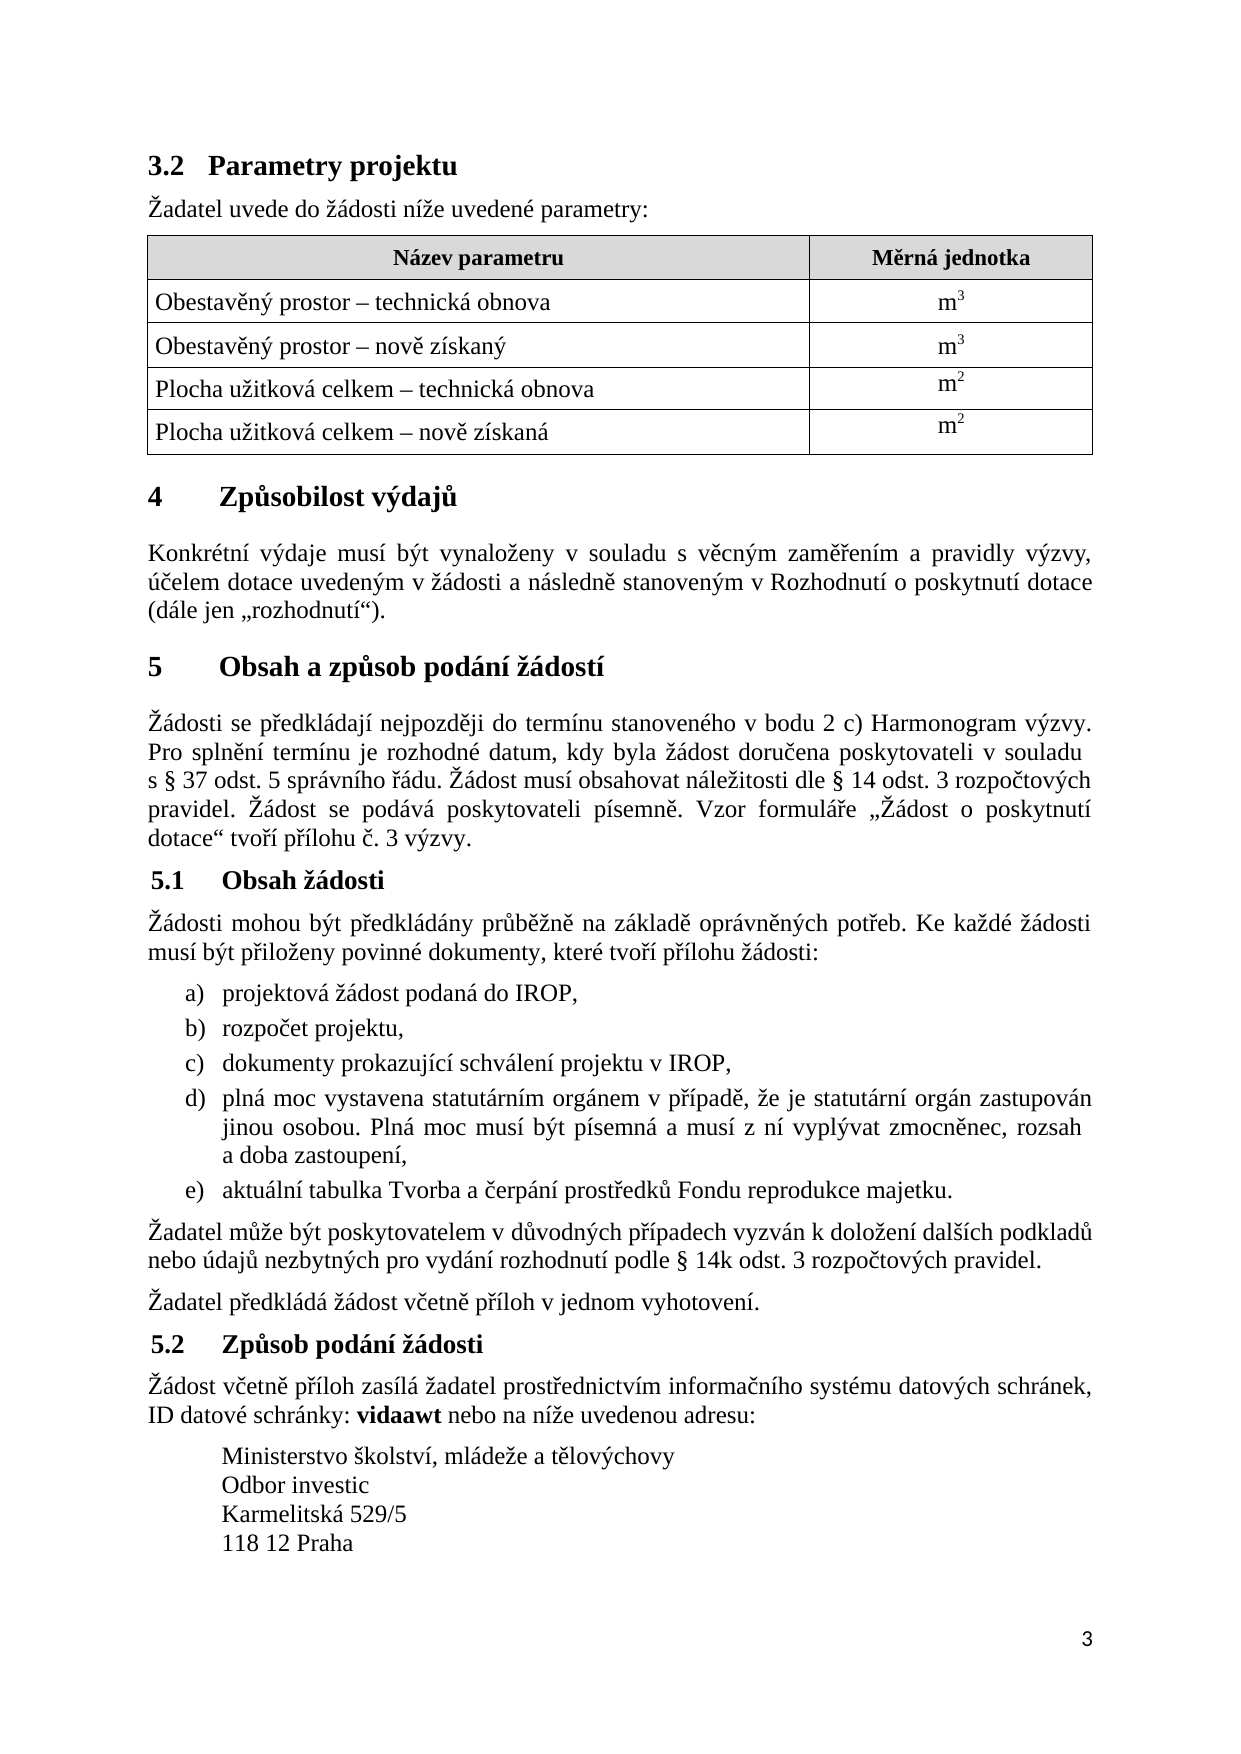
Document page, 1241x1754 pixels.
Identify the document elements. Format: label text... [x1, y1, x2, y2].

table_cell Obestavěný prostor – technická obnova [148, 280, 809, 322]
subtitle Způsob podání žádosti [151, 1328, 1093, 1359]
text Žádosti mohou být předkládány průběžně na základě oprávněných potřeb. Ke každé žádosti musí být přiloženy povinné dokumenty, které tvoří přílohu žádosti: [148, 908, 1093, 965]
text Žadatel předkládá žádost včetně příloh v jednom vyhotovení. [148, 1287, 1093, 1315]
table_cell m3 [810, 323, 1092, 367]
subtitle Obsah a způsob podání žádostí [148, 649, 1093, 683]
table_cell Plocha užitková celkem – nově získaná [148, 410, 809, 453]
subtitle Obsah žádosti [151, 864, 1093, 895]
table_header Název parametru [148, 236, 809, 279]
list aktuální tabulka Tvorba a čerpání prostředků Fondu reprodukce majetku. [185, 1175, 1093, 1204]
table_cell Obestavěný prostor – nově získaný [148, 323, 809, 367]
text 118 12 Praha [221, 1528, 1093, 1556]
text Žadatel může být poskytovatelem v důvodných případech vyzván k doložení dalších podkladů nebo údajů nezbytných pro vydání rozhodnutí podle § 14k odst. 3 rozpočtových pravidel. [148, 1217, 1093, 1274]
text Karmelitská 529/5 [221, 1499, 1093, 1528]
text Žadatel uvede do žádosti níže uvedené parametry: [148, 194, 1093, 222]
table_header Měrná jednotka [810, 236, 1092, 279]
table_cell m3 [810, 280, 1092, 322]
text Konkrétní výdaje musí být vynaloženy v souladu s věcným zaměřením a pravidly výzvy, účelem dotace uvedeným v žádosti a následně stanoveným v Rozhodnutí o poskytnutí dotace (dále jen „rozhodnutí“). [148, 538, 1093, 624]
list plná moc vystavena statutárním orgánem v případě, že je statutární orgán zastupován jinou osobou. Plná moc musí být písemná a musí z ní vyplývat zmocněnec, rozsah a doba zastoupení, [185, 1083, 1093, 1169]
table_cell Plocha užitková celkem – technická obnova [148, 368, 809, 409]
list Způsobilost výdajů [148, 479, 1093, 513]
list rozpočet projektu, [185, 1013, 1093, 1042]
text Odbor investic [221, 1470, 1093, 1499]
table_cell m2 [810, 368, 1092, 409]
list dokumenty prokazující schválení projektu v IROP, [185, 1048, 1093, 1077]
text Žádost včetně příloh zasílá žadatel prostřednictvím informačního systému datových schránek, ID datové schránky: vidaawt nebo na níže uvedenou adresu: [148, 1371, 1093, 1429]
table_cell m2 [810, 410, 1092, 453]
list projektová žádost podaná do IROP, [185, 978, 1093, 1007]
text Žádosti se předkládají nejpozději do termínu stanoveného v bodu 2 c) Harmonogram výzvy. Pro splnění termínu je rozhodné datum, kdy byla žádost doručena poskytovateli v souladu s § 37 odst. 5 správního řádu. Žádost musí obsahovat náležitosti dle § 14 odst. 3 rozpočtových pravidel. Žádost se podává poskytovateli písemně. Vzor formuláře „Žádost o poskytnutí dotace“ tvoří přílohu č. 3 výzvy. [148, 708, 1093, 852]
text Ministerstvo školství, mládeže a tělovýchovy [221, 1441, 1093, 1470]
list Parametry projektu [148, 148, 1093, 181]
